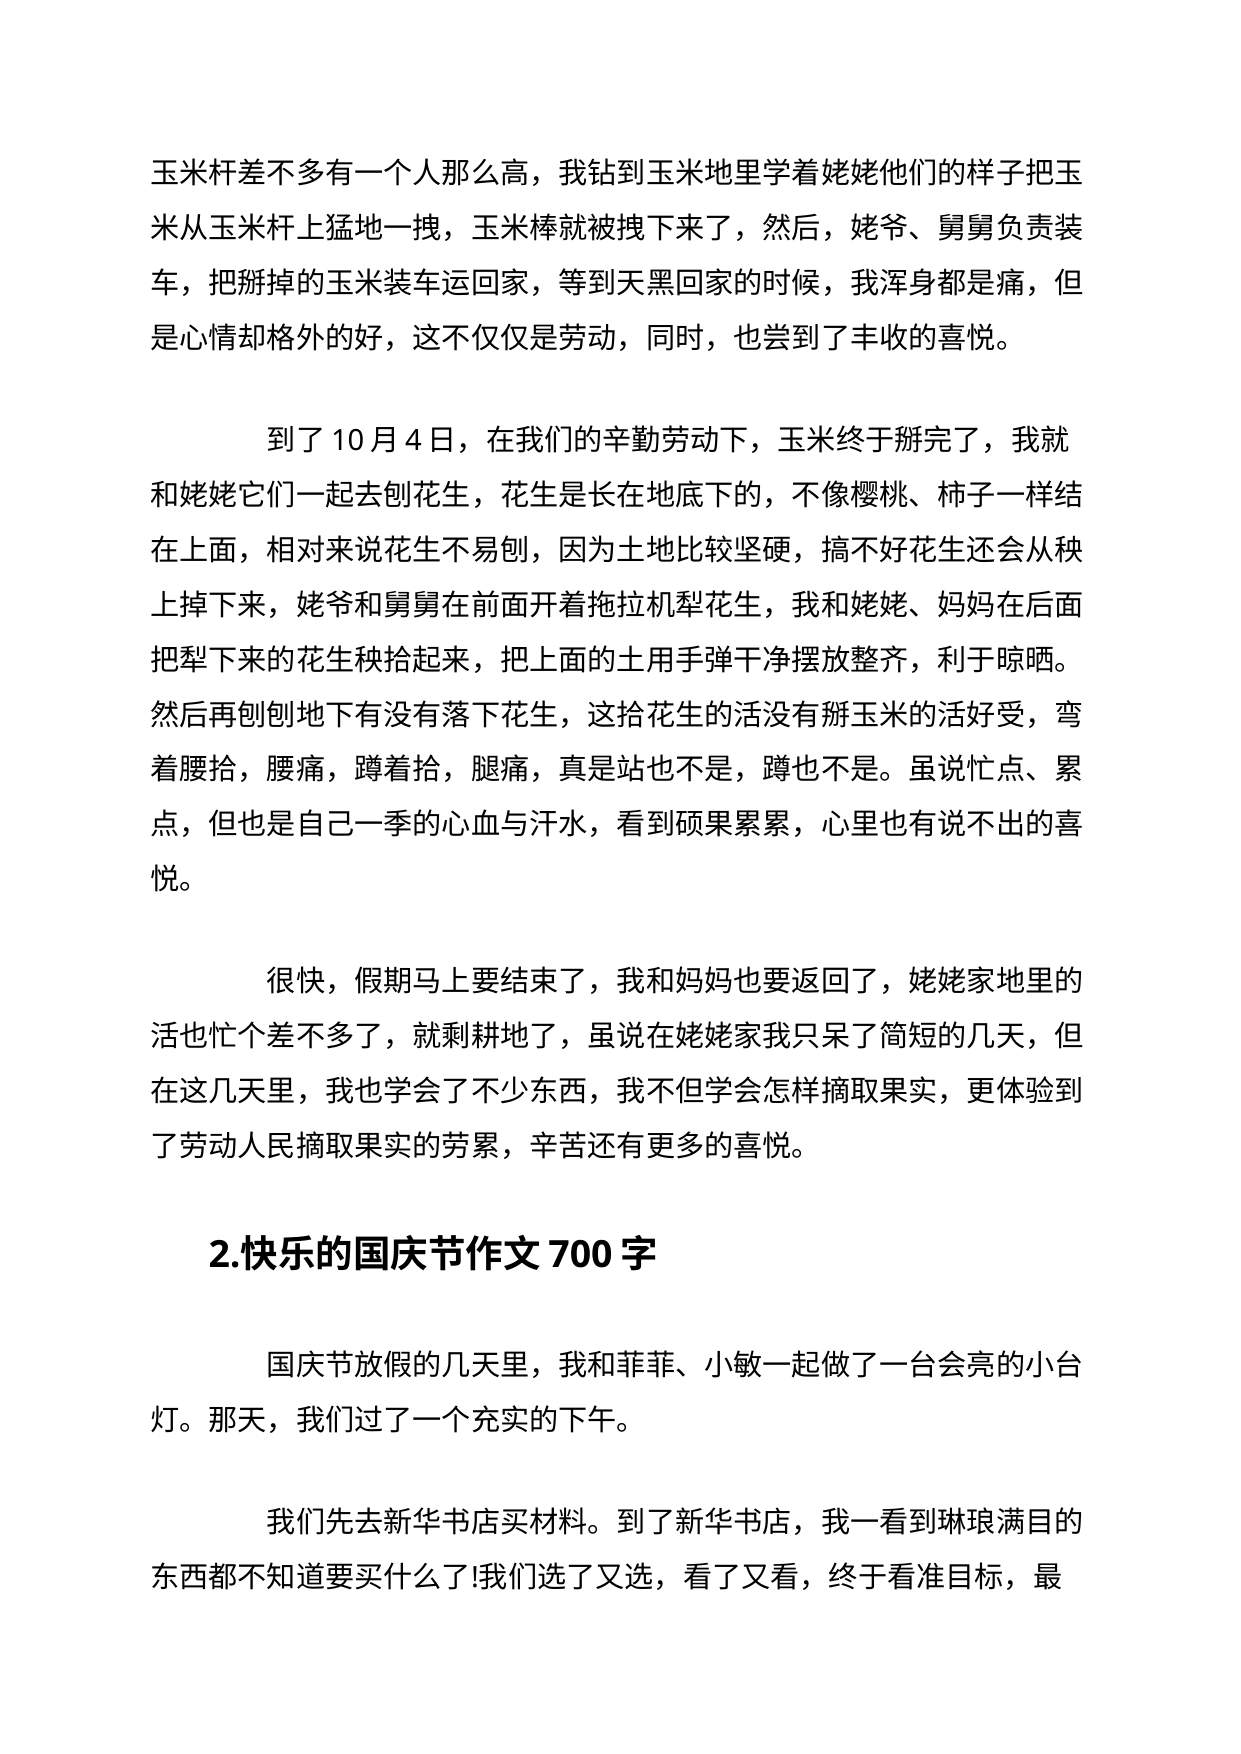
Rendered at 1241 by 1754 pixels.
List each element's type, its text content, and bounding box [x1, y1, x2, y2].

text 很快，假期马上要结束了，我和妈妈也要返回了，姥姥家地里的活也忙个差不多了，就剩耕地了，虽说在姥姥家我只呆了简短的几天，但在这几天里，我也学会了不少东西，我不但学会怎样摘取果实，更体验到了劳动人民摘取果实的劳累，辛苦还有更多的喜悦。 [150, 957, 1090, 1164]
text 2.快乐的国庆节作文700字 [150, 1224, 1090, 1278]
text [150, 150, 1090, 357]
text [150, 1498, 1090, 1596]
text 到了10月4日，在我们的辛勤劳动下，玉米终于掰完了，我就和姥姥它们一起去刨花生，花生是长在地底下的，不像樱桃、柿子一样结在上面，相对来说花生不易刨，因为土地比较坚硬，搞不好花生还会从秧上掉下来，姥爷和舅舅在前面开着拖拉机犁花生，我和姥姥、妈妈在后面把犁下来的花生秧拾起来，把上面的土用手弹干净摆放整齐，利于晾晒。然后再刨刨地下有没有落下花生，这拾花生的活没有掰玉米的活好受，弯着腰拾，腰痛，蹲着拾，腿痛，真是站也不是，蹲也不是。虽说忙点、累点，但也是自己一季的心血与汗水，看到硕果累累，心里也有说不出的喜悦。 [150, 416, 1090, 898]
text 国庆节放假的几天里，我和菲菲、小敏一起做了一台会亮的小台灯。那天，我们过了一个充实的下午。 [150, 1342, 1090, 1439]
